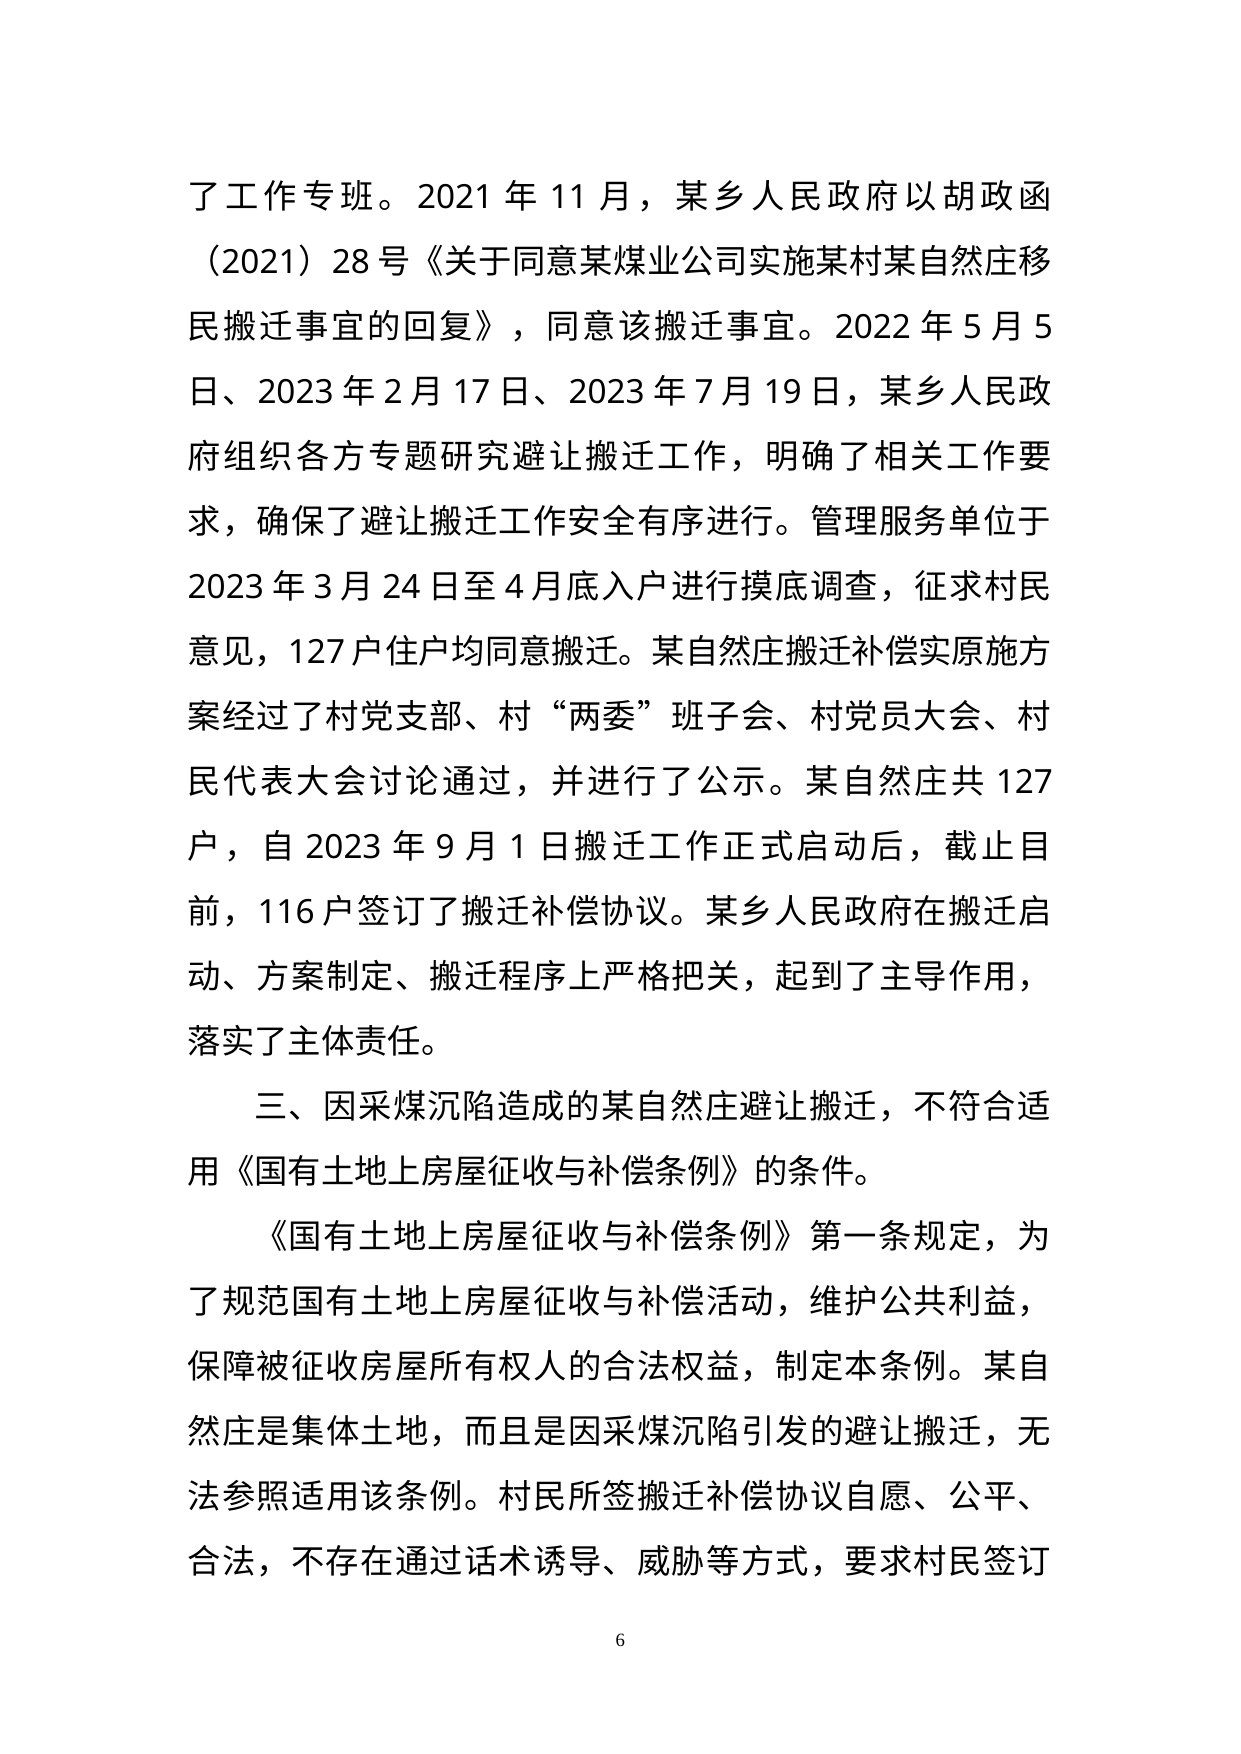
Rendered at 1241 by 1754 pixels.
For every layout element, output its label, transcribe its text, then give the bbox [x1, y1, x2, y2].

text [187, 1202, 1053, 1592]
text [187, 162, 1053, 1072]
text 三、因采煤沉陷造成的某自然庄避让搬迁，不符合适用《国有土地上房屋征收与补偿条例》的条件。 [187, 1072, 1053, 1202]
